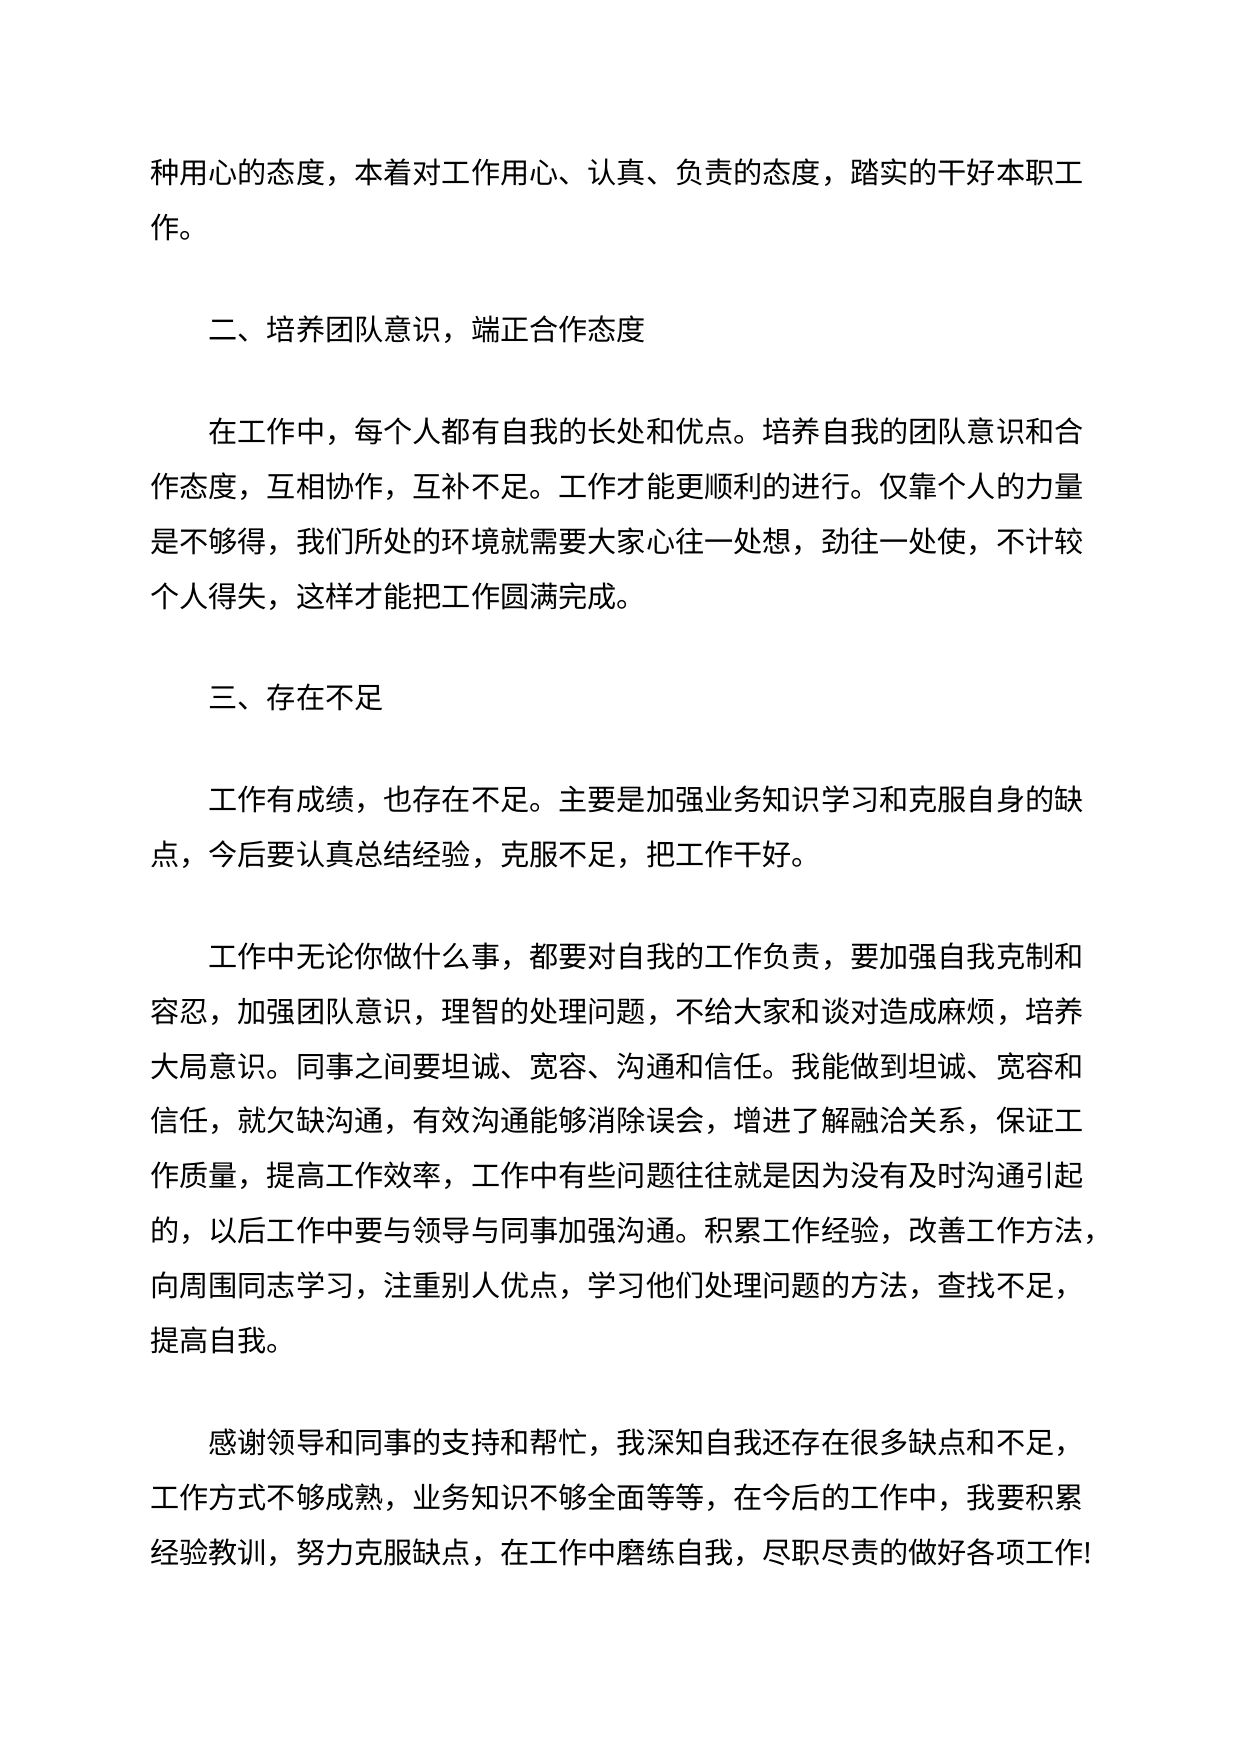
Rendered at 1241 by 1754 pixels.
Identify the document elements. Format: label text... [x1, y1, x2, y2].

text 工作有成绩，也存在不足。主要是加强业务知识学习和克服自身的缺点，今后要认真总结经验，克服不足，把工作干好。 [150, 777, 1090, 874]
text 二、培养团队意识，端正合作态度 [150, 307, 1090, 349]
text 三、存在不足 [150, 675, 1090, 717]
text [150, 150, 1090, 247]
text 工作中无论你做什么事，都要对自我的工作负责，要加强自我克制和容忍，加强团队意识，理智的处理问题，不给大家和谈对造成麻烦，培养大局意识。同事之间要坦诚、宽容、沟通和信任。我能做到坦诚、宽容和信任，就欠缺沟通，有效沟通能够消除误会，增进了解融洽关系，保证工作质量，提高工作效率，工作中有些问题往往就是因为没有及时沟通引起的，以后工作中要与领导与同事加强沟通。积累工作经验，改善工作方法，向周围同志学习，注重别人优点，学习他们处理问题的方法，查找不足，提高自我。 [150, 933, 1090, 1360]
text 在工作中，每个人都有自我的长处和优点。培养自我的团队意识和合作态度，互相协作，互补不足。工作才能更顺利的进行。仅靠个人的力量是不够得，我们所处的环境就需要大家心往一处想，劲往一处使，不计较个人得失，这样才能把工作圆满完成。 [150, 408, 1090, 615]
text 感谢领导和同事的支持和帮忙，我深知自我还存在很多缺点和不足，工作方式不够成熟，业务知识不够全面等等，在今后的工作中，我要积累经验教训，努力克服缺点，在工作中磨练自我，尽职尽责的做好各项工作! [150, 1419, 1090, 1572]
